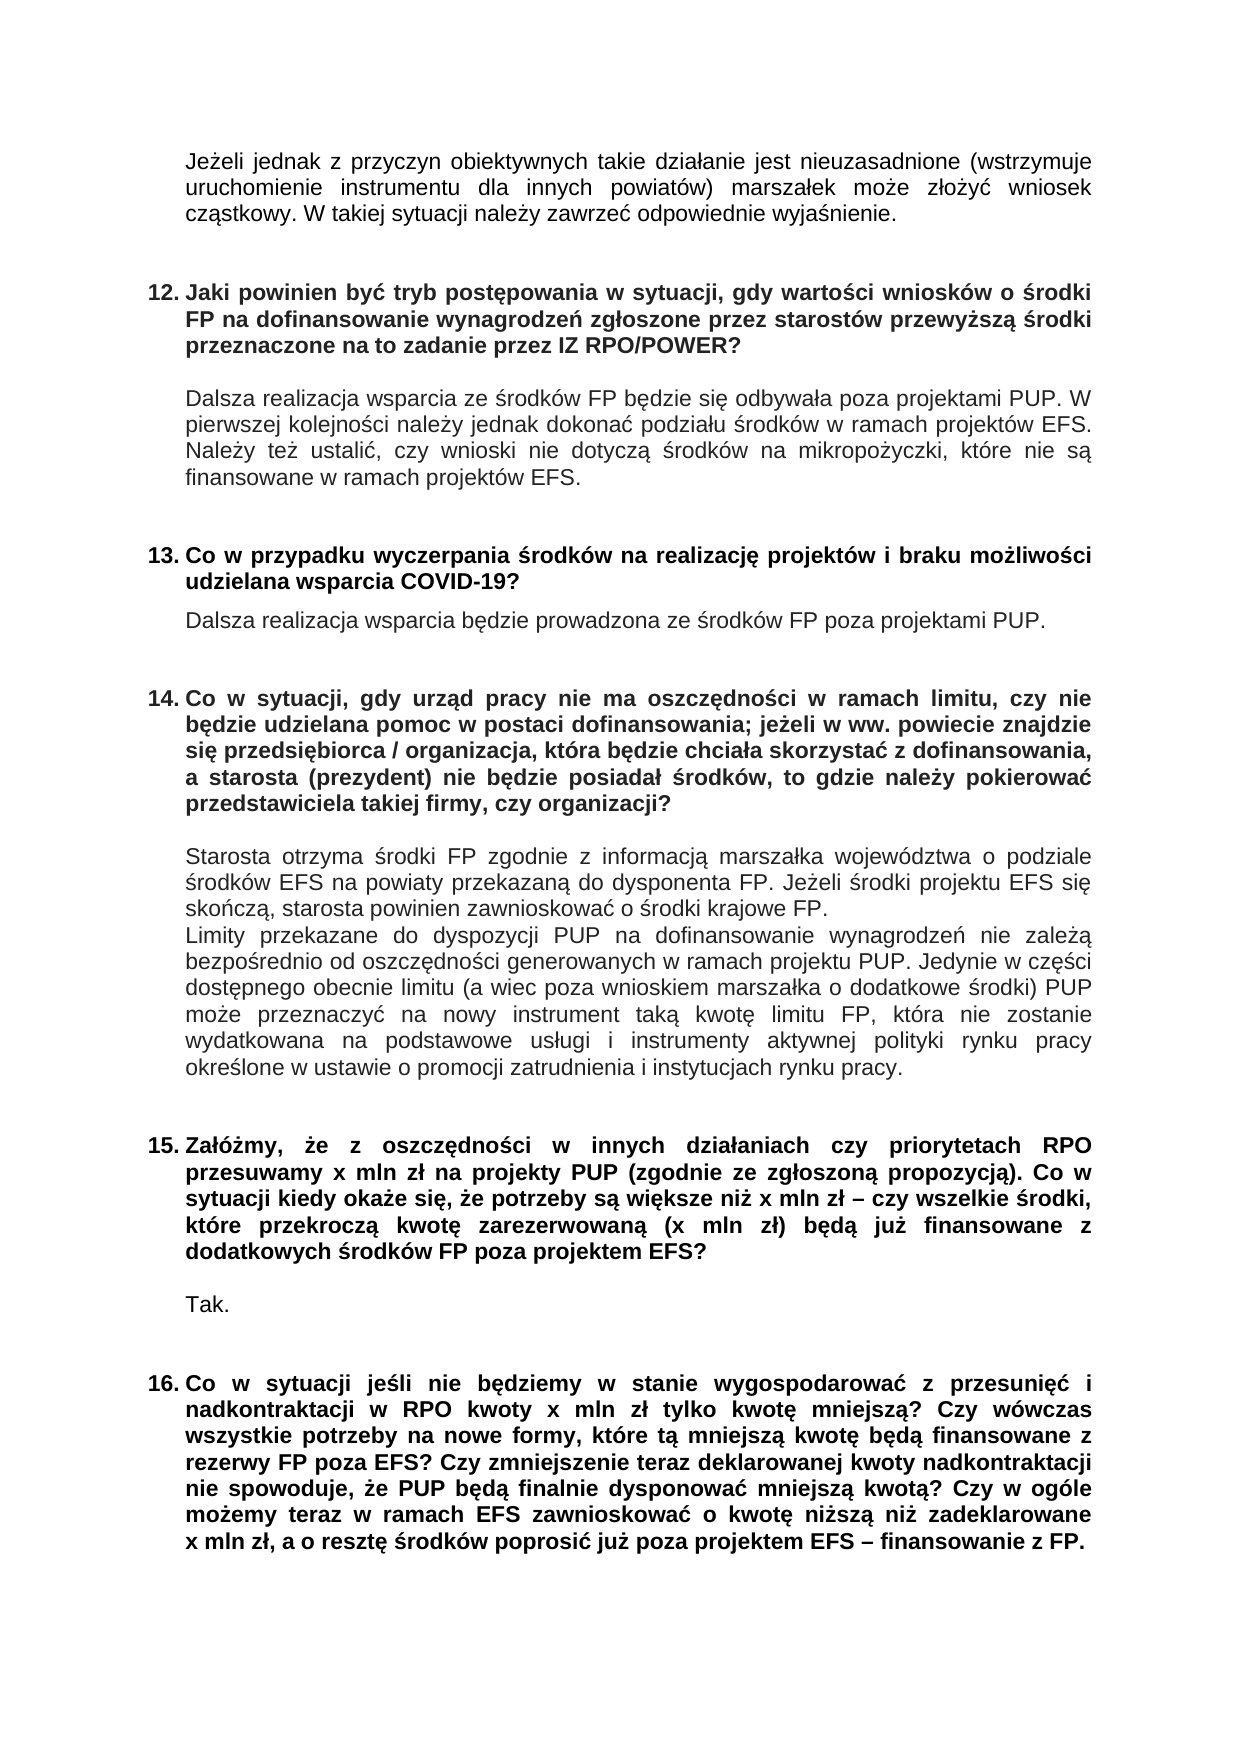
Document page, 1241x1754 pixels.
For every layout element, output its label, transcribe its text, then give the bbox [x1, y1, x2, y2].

list Starosta otrzyma środki FP zgodnie z informacją marszałka województwa o podziale środków EFS na powiaty przekazaną do dysponenta FP. Jeżeli środki projektu EFS się skończą, starosta powinien zawnioskować o środki krajowe FP. [185, 843, 1093, 922]
list Co w przypadku wyczerpania środków na realizację projektów i braku możliwości udzielana wsparcia COVID-19? [148, 542, 1093, 594]
list Dalsza realizacja wsparcia ze środków FP będzie się odbywała poza projektami PUP. W pierwszej kolejności należy jednak dokonać podziału środków w ramach projektów EFS. Należy też ustalić, czy wnioski nie dotyczą środków na mikropożyczki, które nie są finansowane w ramach projektów EFS. [185, 385, 1093, 490]
list Załóżmy, że z oszczędności w innych działaniach czy priorytetach RPO przesuwamy x mln zł na projekty PUP (zgodnie ze zgłoszoną propozycją). Co w sytuacji kiedy okaże się, że potrzeby są większe niż x mln zł – czy wszelkie środki, które przekroczą kwotę zarezerwowaną (x mln zł) będą już finansowane z dodatkowych środków FP poza projektem EFS? [148, 1132, 1093, 1264]
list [185, 148, 1093, 227]
list Tak. [185, 1291, 1093, 1317]
list Jaki powinien być tryb postępowania w sytuacji, gdy wartości wniosków o środki FP na dofinansowanie wynagrodzeń zgłoszone przez starostów przewyższą środki przeznaczone na to zadanie przez IZ RPO/POWER? [148, 279, 1093, 358]
list Co w sytuacji jeśli nie będziemy w stanie wygospodarować z przesunięć i nadkontraktacji w RPO kwoty x mln zł tylko kwotę mniejszą? Czy wówczas wszystkie potrzeby na nowe formy, które tą mniejszą kwotę będą finansowane z rezerwy FP poza EFS? Czy zmniejszenie teraz deklarowanej kwoty nadkontraktacji nie spowoduje, że PUP będą finalnie dysponować mniejszą kwotą? Czy w ogóle możemy teraz w ramach EFS zawnioskować o kwotę niższą niż zadeklarowane x mln zł, a o resztę środków poprosić już poza projektem EFS – finansowanie z FP. [148, 1370, 1093, 1554]
list Co w sytuacji, gdy urząd pracy nie ma oszczędności w ramach limitu, czy nie będzie udzielana pomoc w postaci dofinansowania; jeżeli w ww. powiecie znajdzie się przedsiębiorca / organizacja, która będzie chciała skorzystać z dofinansowania, a starosta (prezydent) nie będzie posiadał środków, to gdzie należy pokierować przedstawiciela takiej firmy, czy organizacji? [148, 684, 1093, 816]
list Limity przekazane do dyspozycji PUP na dofinansowanie wynagrodzeń nie zależą bezpośrednio od oszczędności generowanych w ramach projektu PUP. Jedynie w części dostępnego obecnie limitu (a wiec poza wnioskiem marszałka o dodatkowe środki) PUP może przeznaczyć na nowy instrument taką kwotę limitu FP, która nie zostanie wydatkowana na podstawowe usługi i instrumenty aktywnej polityki rynku pracy określone w ustawie o promocji zatrudnienia i instytucjach rynku pracy. [185, 922, 1093, 1080]
list Dalsza realizacja wsparcia będzie prowadzona ze środków FP poza projektami PUP. [185, 607, 1093, 633]
